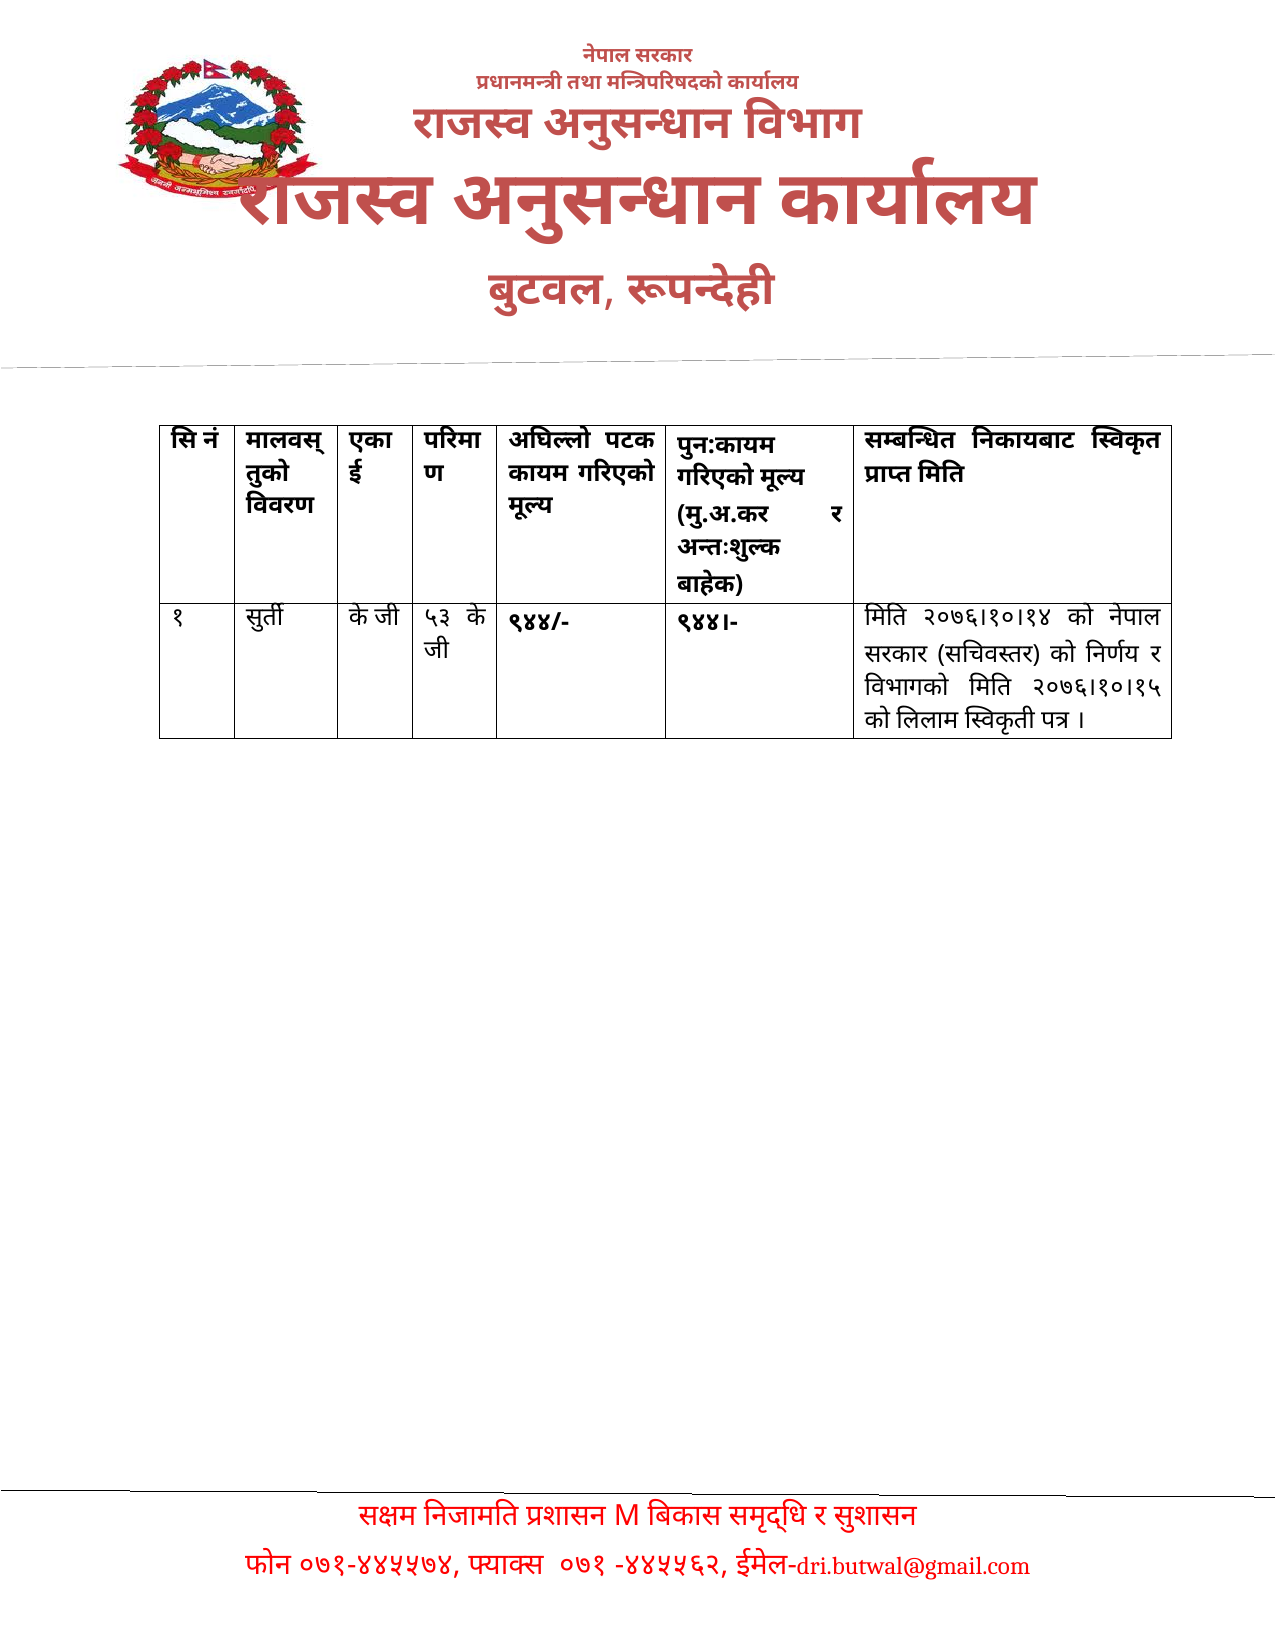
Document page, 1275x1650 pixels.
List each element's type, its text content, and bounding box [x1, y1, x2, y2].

table_cell ९४४/- [497, 604, 665, 738]
table_cell के जी [338, 604, 412, 738]
table_cell १ [160, 604, 234, 738]
table_cell सुर्ती [235, 604, 337, 738]
table_cell मिति २०७६।१०।१४ को नेपाल सरकार (सचिवस्तर) को निर्णय र विभागको मिति २०७६।१०।१५ को लिलाम स्विकृती पत्र । [854, 604, 1171, 738]
table_header सि नं [160, 426, 234, 602]
table_header परिमाण [413, 426, 496, 602]
table_cell ९४४।- [666, 604, 853, 738]
table_header अघिल्लो पटक कायम गरिएको मूल्य [497, 426, 665, 602]
table_header पुन:कायम गरिएको मूल्य (मु.अ.कर र अन्तःशुल्क बाहेक) [666, 426, 853, 602]
table_header मालवस्तुको विवरण [235, 426, 337, 602]
table_header एकाई [338, 426, 412, 602]
table_header सम्बन्धित निकायबाट स्विकृत प्राप्त मिति [854, 426, 1171, 602]
picture [99, 26, 341, 226]
table_cell ५३ के जी [413, 604, 496, 738]
